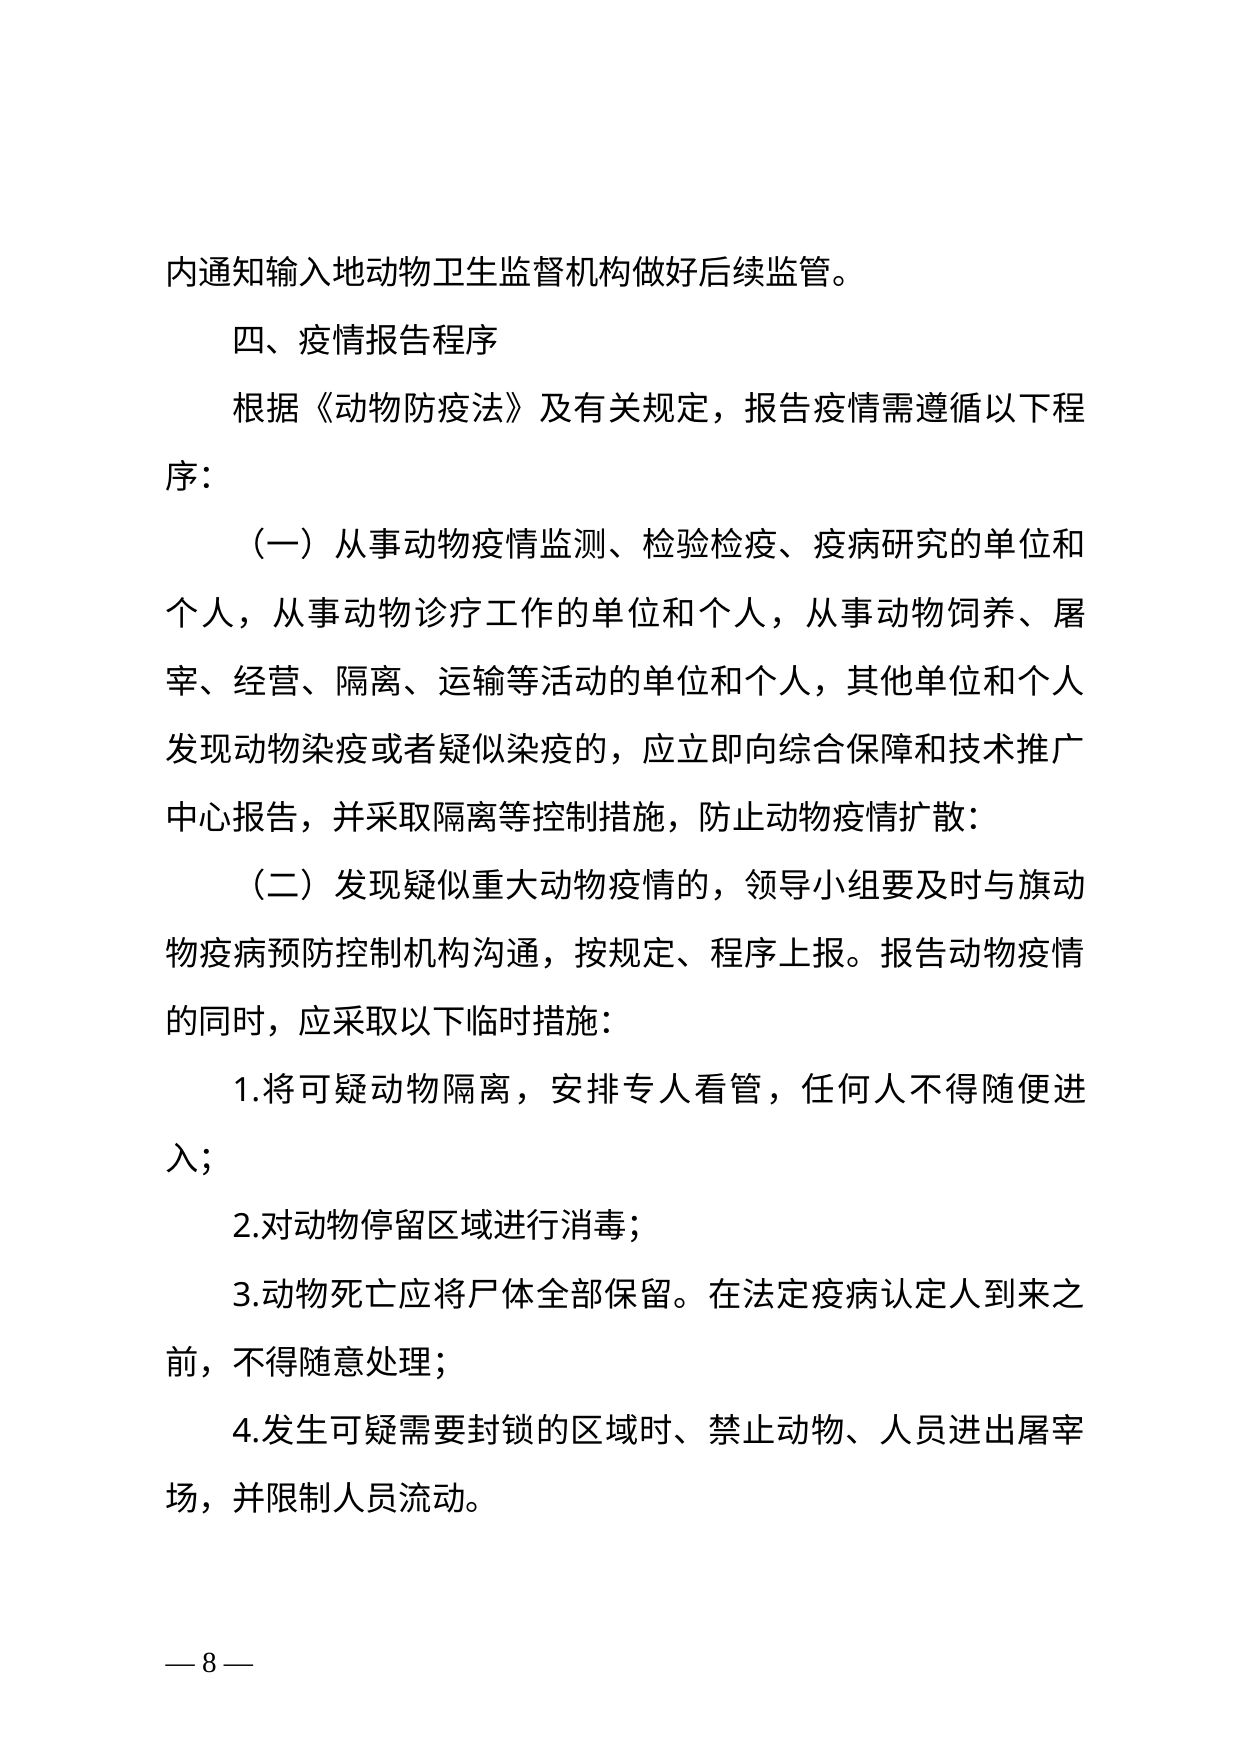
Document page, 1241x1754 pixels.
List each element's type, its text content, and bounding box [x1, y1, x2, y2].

text 1.将可疑动物隔离，安排专人看管，任何人不得随便进入； [165, 1053, 1087, 1189]
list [165, 236, 1087, 304]
text 4.发生可疑需要封锁的区域时、禁止动物、人员进出屠宰场，并限制人员流动。 [165, 1394, 1087, 1530]
list 四、疫情报告程序 [165, 304, 1087, 372]
text 根据《动物防疫法》及有关规定，报告疫情需遵循以下程序： [165, 372, 1087, 508]
text 3.动物死亡应将尸体全部保留。在法定疫病认定人到来之前，不得随意处理； [165, 1258, 1087, 1394]
text 2.对动物停留区域进行消毒； [165, 1189, 1087, 1258]
text （二）发现疑似重大动物疫情的，领导小组要及时与旗动物疫病预防控制机构沟通，按规定、程序上报。报告动物疫情的同时，应采取以下临时措施： [165, 849, 1087, 1053]
text （一）从事动物疫情监测、检验检疫、疫病研究的单位和个人，从事动物诊疗工作的单位和个人，从事动物饲养、屠宰、经营、隔离、运输等活动的单位和个人，其他单位和个人发现动物染疫或者疑似染疫的，应立即向综合保障和技术推广中心报告，并采取隔离等控制措施，防止动物疫情扩散： [165, 508, 1087, 849]
